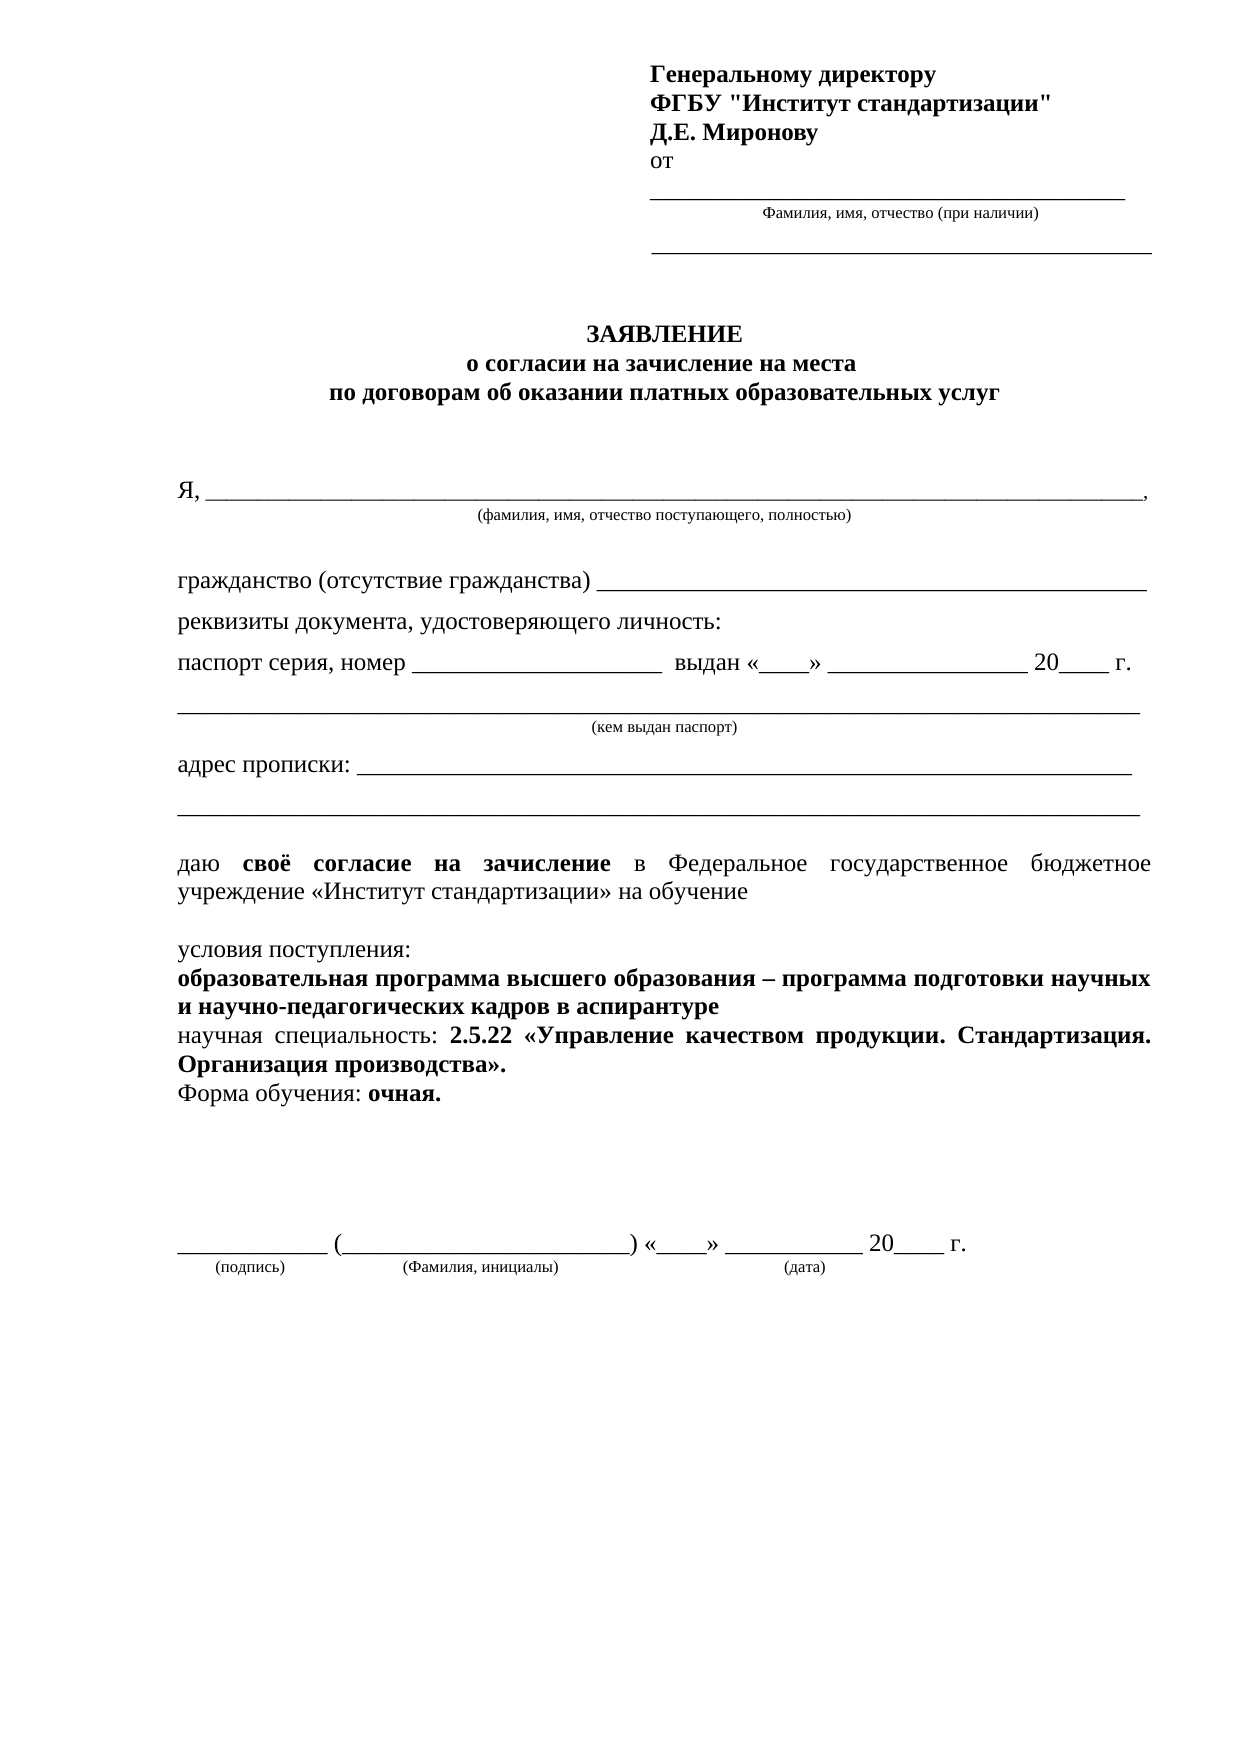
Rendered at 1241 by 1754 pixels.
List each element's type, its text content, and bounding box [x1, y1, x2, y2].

text даю своё согласие на зачисление в Федеральное государственное бюджетное учреждение «Институт стандартизации» на обучение [177, 848, 1152, 905]
text (фамилия, имя, отчество поступающего, полностью) [177, 504, 1152, 523]
text _____________________________________________________________________________ [177, 790, 1152, 819]
text Фамилия, имя, отчество (при наличии) [650, 203, 1152, 222]
text ____________ (_______________________) «____» ___________ 20____ г. [177, 1228, 1152, 1257]
text о согласии на зачисление на места по договорам об оказании платных образовательных услуг [177, 348, 1152, 406]
text _____________________________________________________________________________ [177, 688, 1152, 717]
text паспорт серия, номер ____________________ выдан «____» ________________ 20____ г. [177, 647, 1152, 676]
text научная специальность: 2.5.22 «Управление качеством продукции. Стандартизация. Организация производства». [177, 1020, 1152, 1078]
text (подпись) (Фамилия, инициалы) (дата) [207, 1257, 1152, 1276]
text адрес прописки: ______________________________________________________________ [177, 749, 1152, 778]
text (кем выдан паспорт) [177, 717, 1152, 736]
text Заявление [177, 319, 1152, 348]
text Я, __________________________________________________________________________________________, [177, 476, 1152, 504]
text условия поступления: [177, 934, 1152, 963]
text образовательная программа высшего образования – программа подготовки научных и научно-педагогических кадров в аспирантуре [177, 963, 1152, 1020]
text гражданство (отсутствие гражданства) ____________________________________________ [177, 565, 1152, 593]
text Генеральному директору ФГБУ "Институт стандартизации" Д.Е. Миронову от ______________________________________ [650, 59, 1152, 203]
text реквизиты документа, удостоверяющего личность: [177, 606, 1152, 635]
text Форма обучения: очная. [177, 1078, 1152, 1106]
text ________________________________________ [177, 228, 1152, 257]
